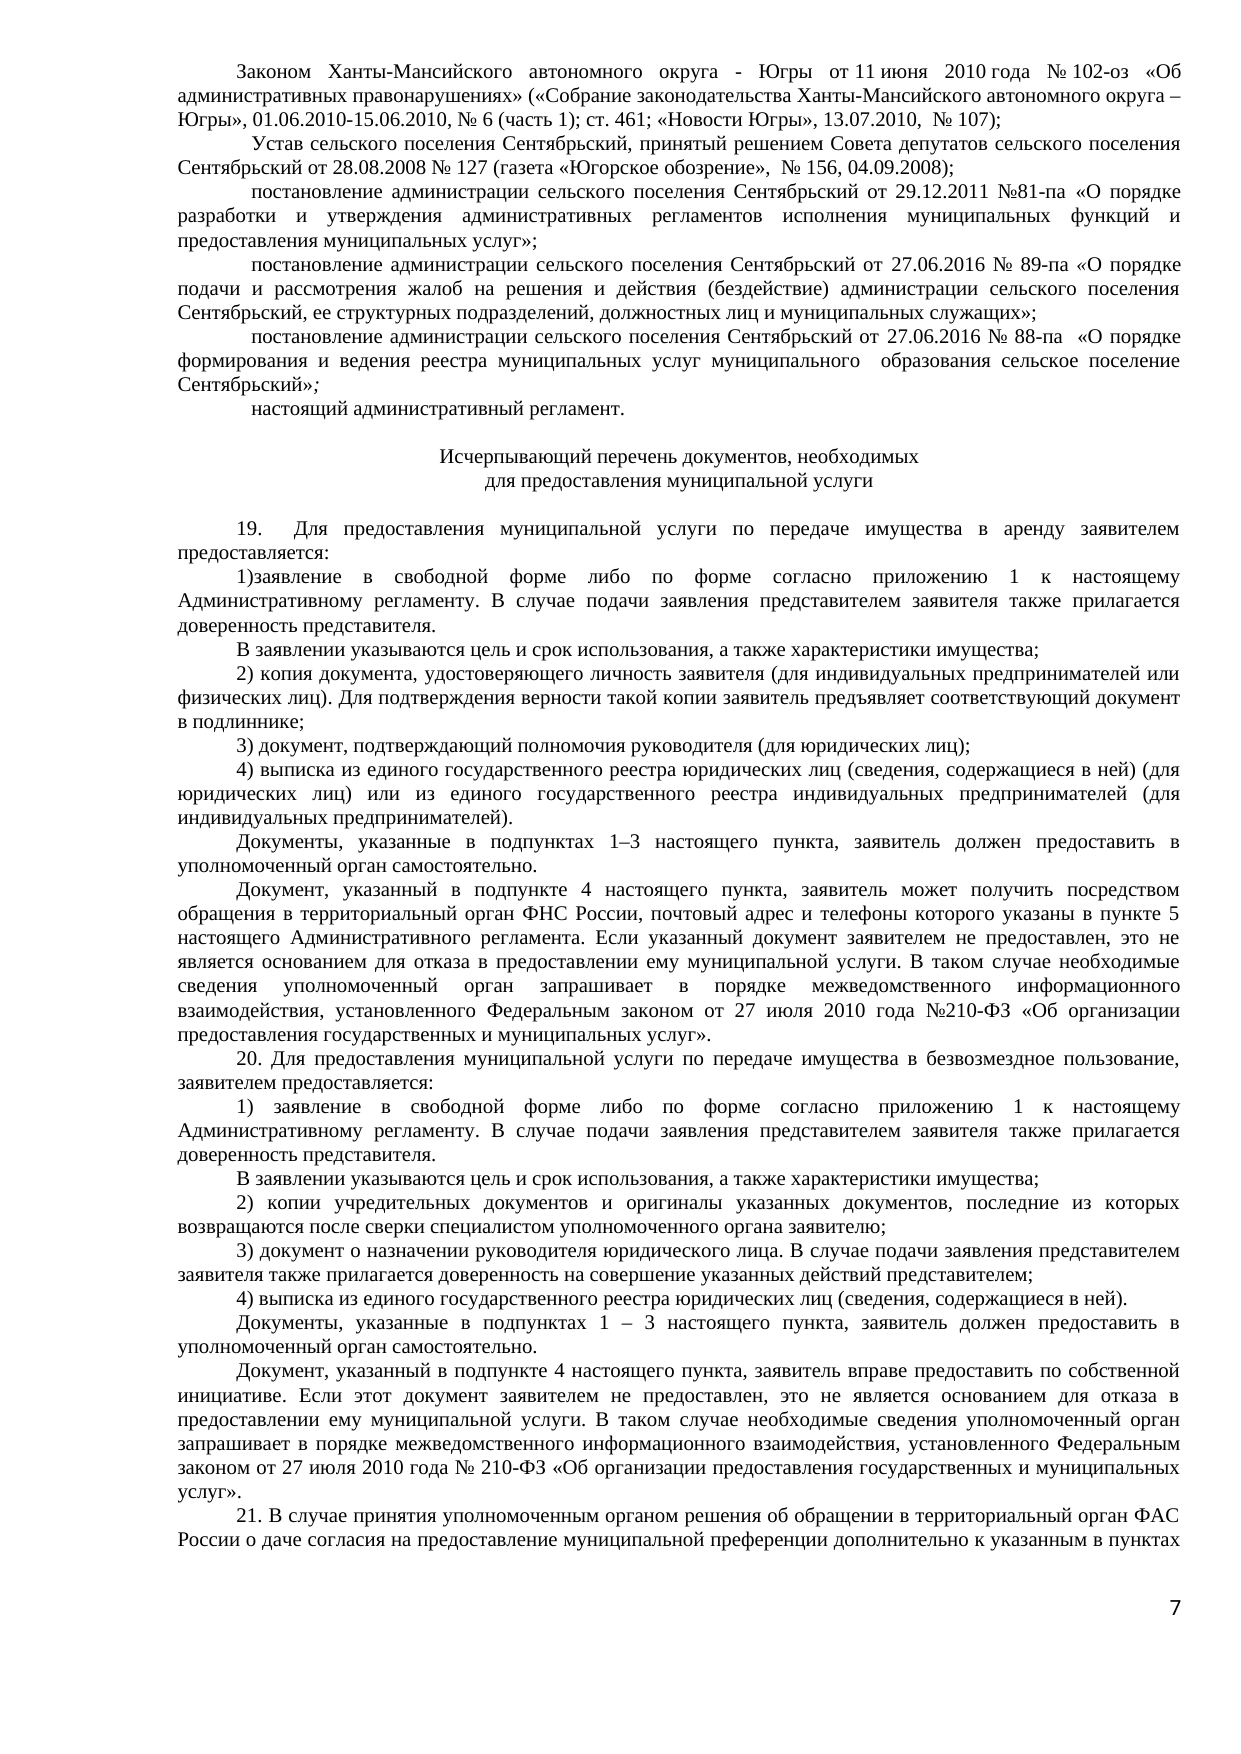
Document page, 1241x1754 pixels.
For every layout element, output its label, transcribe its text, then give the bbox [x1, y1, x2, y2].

text постановление администрации сельского поселения Сентябрьский от 27.06.2016 № 89-па «О порядке подачи и рассмотрения жалоб на решения и действия (бездействие) администрации сельского поселения Сентябрьский, ее структурных подразделений, должностных лиц и муниципальных служащих»; [177, 252, 1181, 324]
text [177, 1503, 1181, 1551]
text постановление администрации сельского поселения Сентябрьский от 27.06.2016 № 88-па «О порядке формирования и ведения реестра муниципальных услуг муниципального образования сельское поселение Сентябрьский»; [177, 324, 1181, 396]
text Исчерпывающий перечень документов, необходимых [177, 444, 1181, 468]
text настоящий административный регламент. [177, 396, 1181, 420]
text Законом Ханты-Мансийского автономного округа - Югры от 11 июня 2010 года № 102-оз «Об административных правонарушениях» («Собрание законодательства Ханты-Мансийского автономного округа – Югры», 01.06.2010-15.06.2010, № 6 (часть 1); ст. 461; «Новости Югры», 13.07.2010, № 107); [177, 59, 1181, 131]
text 4) выписка из единого государственного реестра юридических лиц (сведения, содержащиеся в ней) (для юридических лиц) или из единого государственного реестра индивидуальных предпринимателей (для индивидуальных предпринимателей). [177, 757, 1181, 829]
text 4) выписка из единого государственного реестра юридических лиц (сведения, содержащиеся в ней). [177, 1286, 1181, 1310]
text 20. Для предоставления муниципальной услуги по передаче имущества в безвозмездное пользование, заявителем предоставляется: [177, 1046, 1181, 1094]
text 3) документ, подтверждающий полномочия руководителя (для юридических лиц); [177, 733, 1181, 757]
text 1)заявление в свободной форме либо по форме согласно приложению 1 к настоящему Административному регламенту. В случае подачи заявления представителем заявителя также прилагается доверенность представителя. [177, 564, 1181, 637]
text Устав сельского поселения Сентябрьский, принятый решением Совета депутатов сельского поселения Сентябрьский от 28.08.2008 № 127 (газета «Югорское обозрение», № 156, 04.09.2008); [177, 131, 1181, 179]
text 2) копия документа, удостоверяющего личность заявителя (для индивидуальных предпринимателей или физических лиц). Для подтверждения верности такой копии заявитель предъявляет соответствующий документ в подлиннике; [177, 661, 1181, 733]
text Документ, указанный в подпункте 4 настоящего пункта, заявитель может получить посредством обращения в территориальный орган ФНС России, почтовый адрес и телефоны которого указаны в пункте 5 настоящего Административного регламента. Если указанный документ заявителем не предоставлен, это не является основанием для отказа в предоставлении ему муниципальной услуги. В таком случае необходимые сведения уполномоченный орган запрашивает в порядке межведомственного информационного взаимодействия, установленного Федеральным законом от 27 июля 2010 года №210-ФЗ «Об организации предоставления государственных и муниципальных услуг». [177, 877, 1181, 1046]
text Документы, указанные в подпунктах 1 – 3 настоящего пункта, заявитель должен предоставить в уполномоченный орган самостоятельно. [177, 1310, 1181, 1358]
text В заявлении указываются цель и срок использования, а также характеристики имущества; [177, 637, 1181, 661]
text для предоставления муниципальной услуги [177, 468, 1181, 492]
text 19. Для предоставления муниципальной услуги по передаче имущества в аренду заявителем предоставляется: [177, 516, 1181, 564]
text 3) документ о назначении руководителя юридического лица. В случае подачи заявления представителем заявителя также прилагается доверенность на совершение указанных действий представителем; [177, 1238, 1181, 1286]
text Документы, указанные в подпунктах 1–3 настоящего пункта, заявитель должен предоставить в уполномоченный орган самостоятельно. [177, 829, 1181, 877]
text В заявлении указываются цель и срок использования, а также характеристики имущества; [177, 1166, 1181, 1190]
text 1) заявление в свободной форме либо по форме согласно приложению 1 к настоящему Административному регламенту. В случае подачи заявления представителем заявителя также прилагается доверенность представителя. [177, 1094, 1181, 1166]
text Документ, указанный в подпункте 4 настоящего пункта, заявитель вправе предоставить по собственной инициативе. Если этот документ заявителем не предоставлен, это не является основанием для отказа в предоставлении ему муниципальной услуги. В таком случае необходимые сведения уполномоченный орган запрашивает в порядке межведомственного информационного взаимодействия, установленного Федеральным законом от 27 июля 2010 года № 210-ФЗ «Об организации предоставления государственных и муниципальных услуг». [177, 1358, 1181, 1503]
text постановление администрации сельского поселения Сентябрьский от 29.12.2011 №81-па «О порядке разработки и утверждения административных регламентов исполнения муниципальных функций и предоставления муниципальных услуг»; [177, 179, 1181, 252]
text 2) копии учредительных документов и оригиналы указанных документов, последние из которых возвращаются после сверки специалистом уполномоченного органа заявителю; [177, 1190, 1181, 1238]
